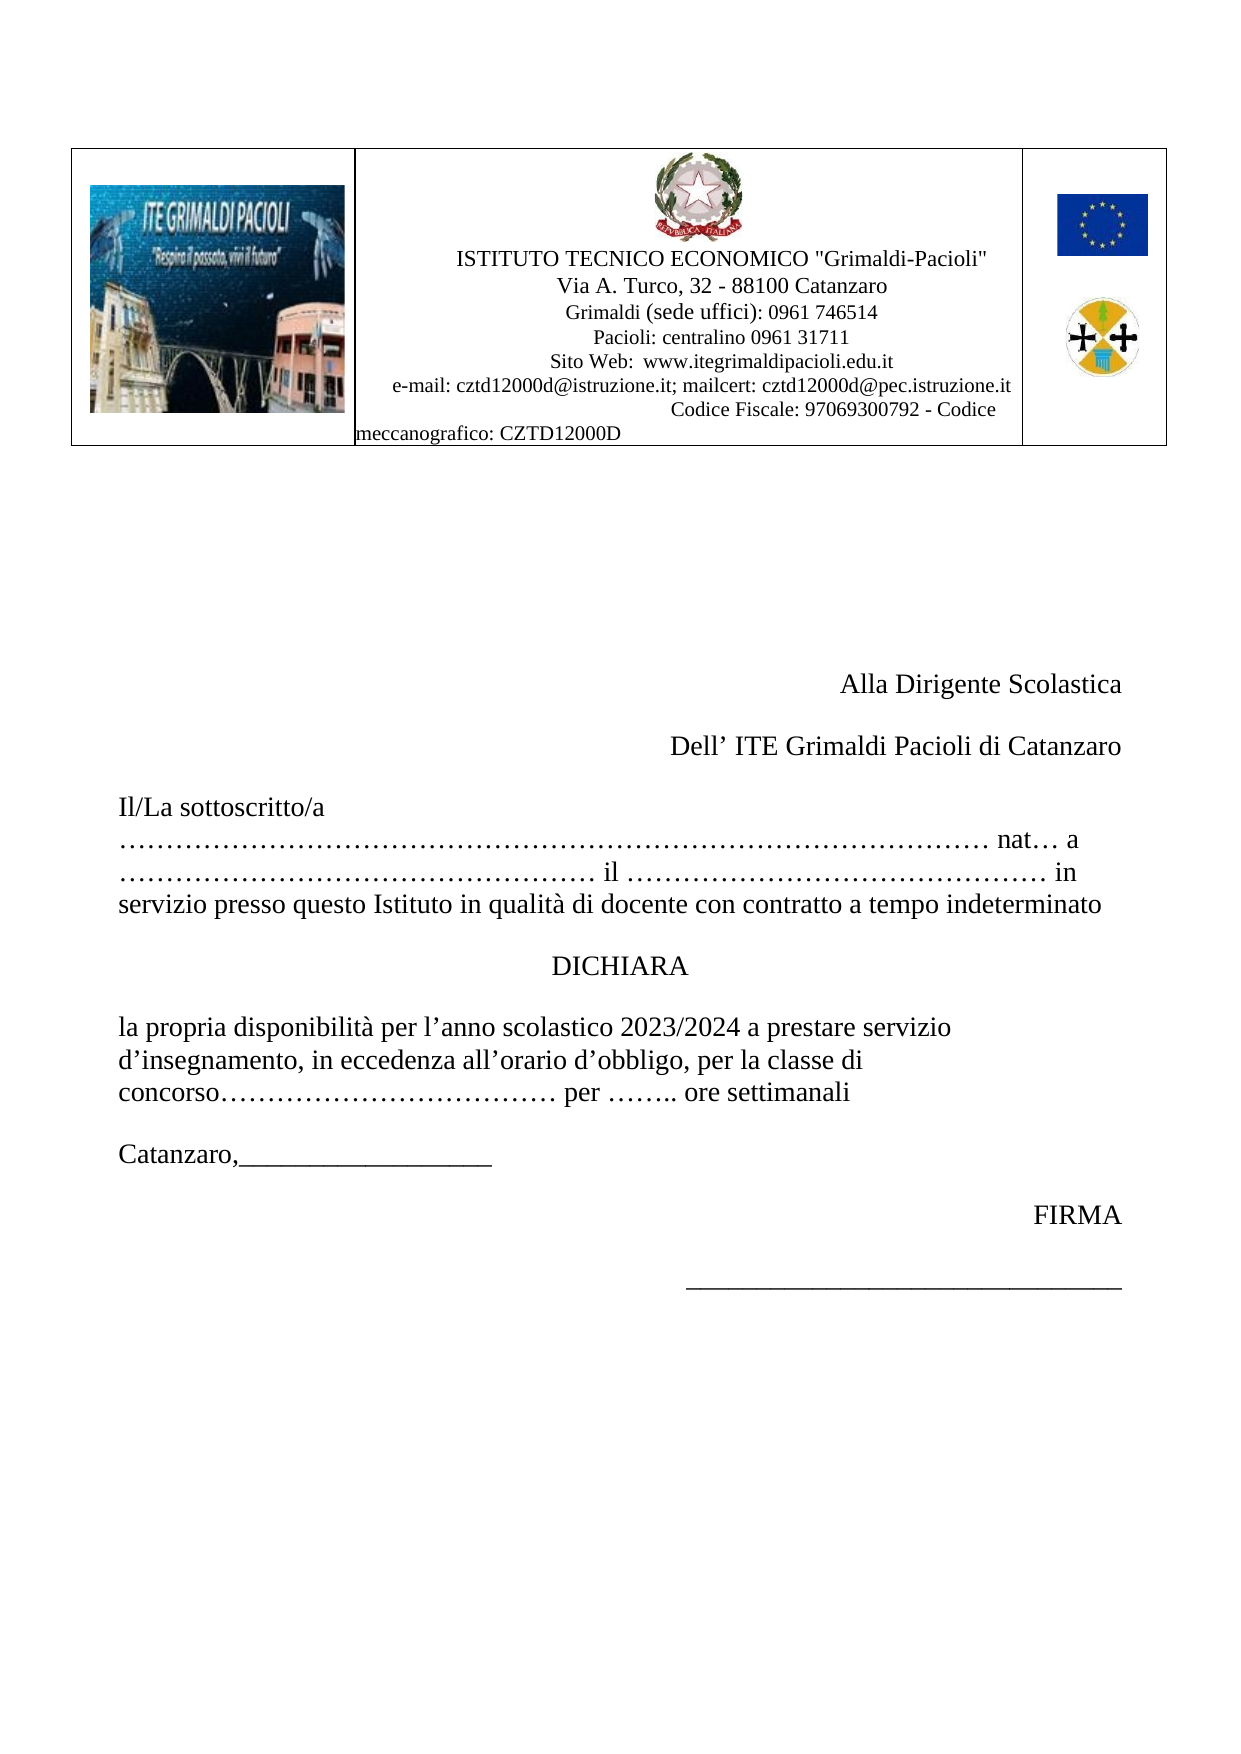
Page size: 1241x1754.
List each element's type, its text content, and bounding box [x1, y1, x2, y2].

picture [124, 185, 135, 189]
table_header [1023, 149, 1166, 445]
text FIRMA [118, 1198, 1122, 1231]
table_header [72, 149, 354, 445]
picture [654, 152, 743, 242]
text DICHIARA [118, 949, 1122, 981]
text la propria disponibilità per l’anno scolastico 2023/2024 a prestare servizio d’insegnamento, in eccedenza all’orario d’obbligo, per la classe di concorso……………………………… per …….. ore settimanali [118, 1010, 1122, 1108]
picture [1057, 194, 1148, 256]
text Catanzaro,__________________ [118, 1137, 1122, 1169]
table_header ISTITUTO TECNICO ECONOMICO "Grimaldi-Pacioli" Via A. Turco, 32 - 88100 Catanzaro Grimaldi (sede uffici): 0961 746514 Pacioli: centralino 0961 31711 Sito Web: www.itegrimaldipacioli.edu.it e-mail: cztd12000d@istruzione.it; mailcert: cztd12000d@pec.istruzione.it Codice Fiscale: 97069300792 - Codice meccanografico: CZTD12000D [356, 149, 1022, 445]
text _______________________________ [118, 1260, 1122, 1292]
text Dell’ ITE Grimaldi Pacioli di Catanzaro [118, 728, 1122, 761]
picture [1065, 297, 1140, 377]
picture [90, 185, 345, 413]
text Alla Dirigente Scolastica [118, 667, 1122, 699]
text Il/La sottoscritto/a ………………………………………………………………………………… nat… a …………………………………………… il ……………………………………… in servizio presso questo Istituto in qualità di docente con contratto a tempo indeterminato [118, 790, 1122, 920]
